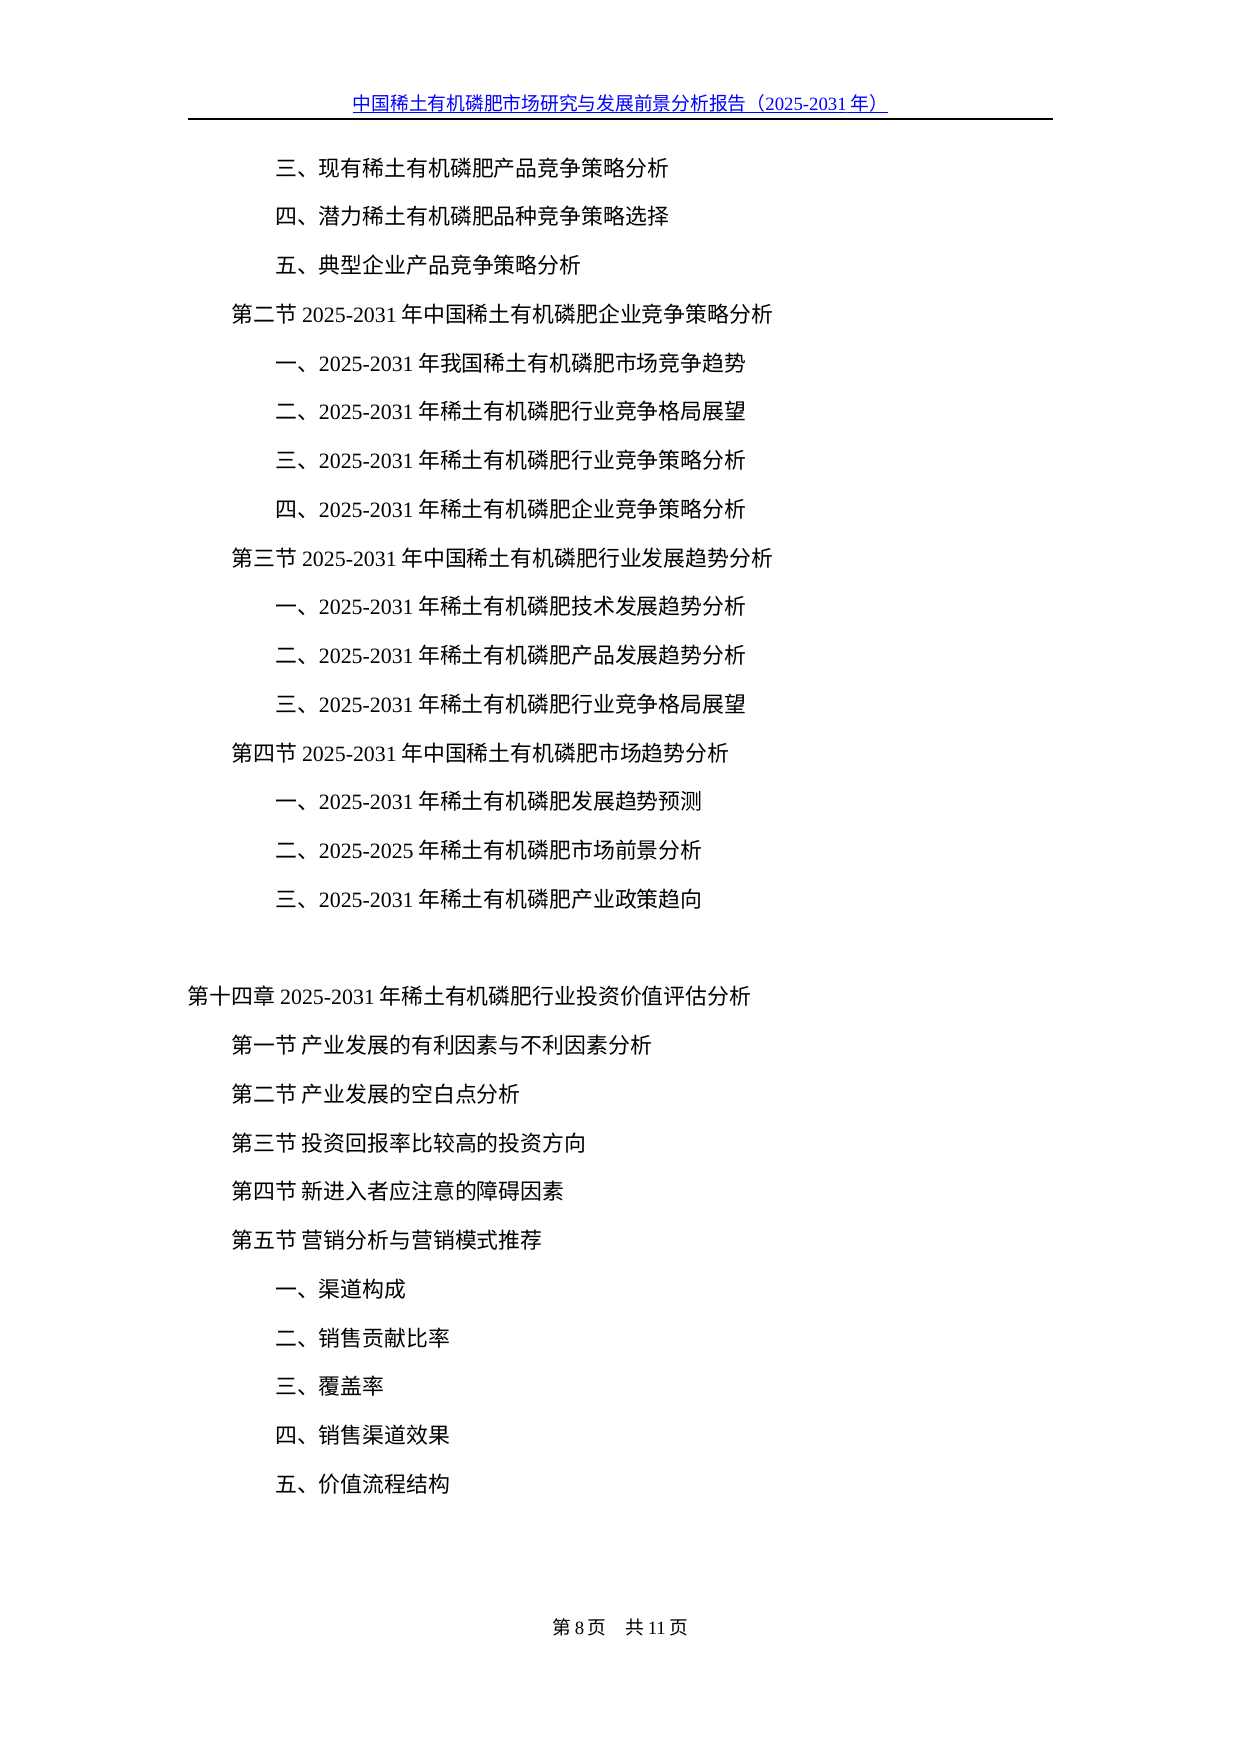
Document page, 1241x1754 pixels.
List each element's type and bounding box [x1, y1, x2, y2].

text [187, 150, 1053, 1499]
